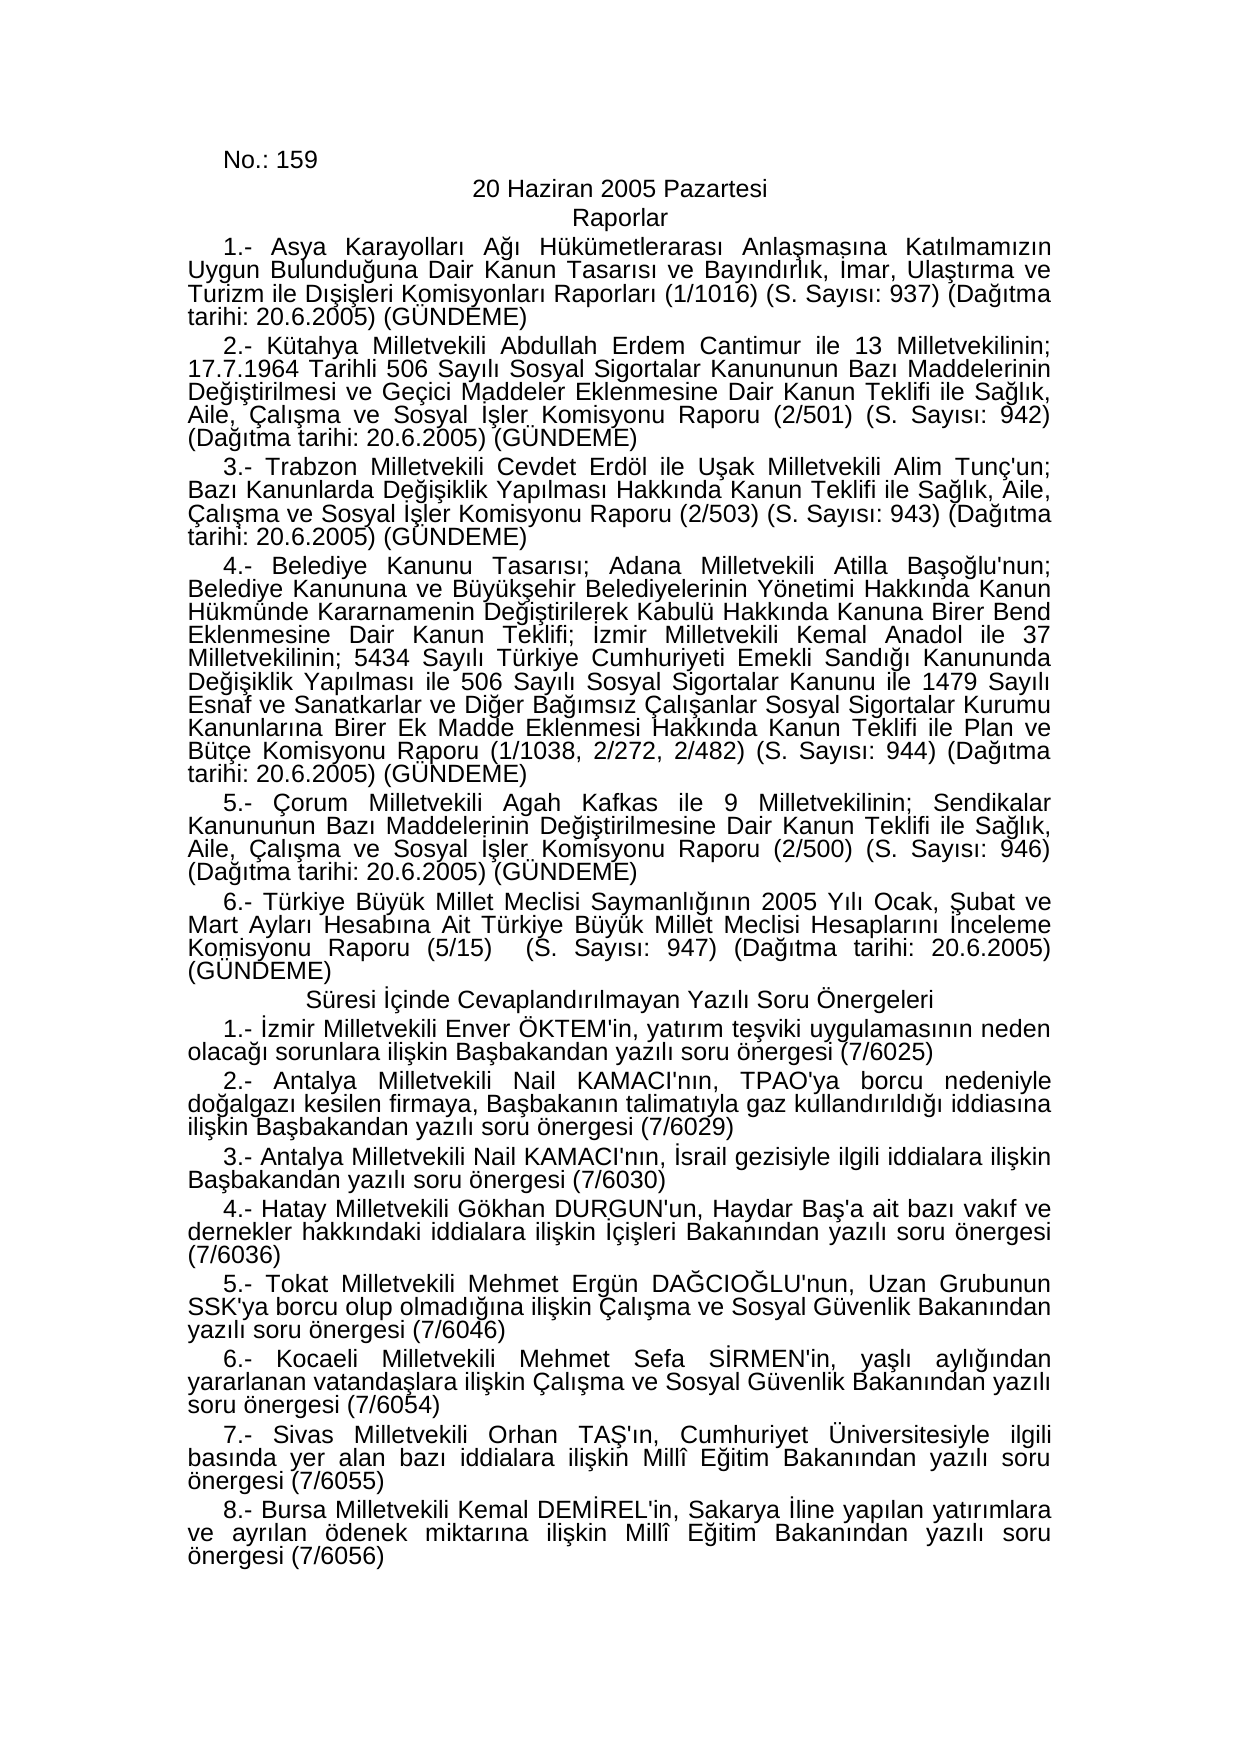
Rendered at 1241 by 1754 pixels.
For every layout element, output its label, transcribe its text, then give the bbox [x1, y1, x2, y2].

text No.: 159 [187, 150, 1053, 173]
text Süresi İçinde Cevaplandırılmayan Yazılı Soru Önergeleri [187, 990, 1053, 1013]
text 3.- Trabzon Milletvekili Cevdet Erdöl ile Uşak Milletvekili Alim Tunç'un; Bazı Kanunlarda Değişiklik Yapılması Hakkında Kanun Teklifi ile Sağlık, Aile, Çalışma ve Sosyal İşler Komisyonu Raporu (2/503) (S. Sayısı: 943) (Dağıtma tarihi: 20.6.2005) (GÜNDEME) [187, 457, 1053, 550]
text 2.- Kütahya Milletvekili Abdullah Erdem Cantimur ile 13 Milletvekilinin; 17.7.1964 Tarihli 506 Sayılı Sosyal Sigortalar Kanununun Bazı Maddelerinin Değiştirilmesi ve Geçici Maddeler Eklenmesine Dair Kanun Teklifi ile Sağlık, Aile, Çalışma ve Sosyal İşler Komisyonu Raporu (2/501) (S. Sayısı: 942) (Dağıtma tarihi: 20.6.2005) (GÜNDEME) [187, 336, 1053, 451]
text 4.- Belediye Kanunu Tasarısı; Adana Milletvekili Atilla Başoğlu'nun; Belediye Kanununa ve Büyükşehir Belediyelerinin Yönetimi Hakkında Kanun Hükmünde Kararnamenin Değiştirilerek Kabulü Hakkında Kanuna Birer Bend Eklenmesine Dair Kanun Teklifi; İzmir Milletvekili Kemal Anadol ile 37 Milletvekilinin; 5434 Sayılı Türkiye Cumhuriyeti Emekli Sandığı Kanununda Değişiklik Yapılması ile 506 Sayılı Sosyal Sigortalar Kanunu ile 1479 Sayılı Esnaf ve Sanatkarlar ve Diğer Bağımsız Çalışanlar Sosyal Sigortalar Kurumu Kanunlarına Birer Ek Madde Eklenmesi Hakkında Kanun Teklifi ile Plan ve Bütçe Komisyonu Raporu (1/1038, 2/272, 2/482) (S. Sayısı: 944) (Dağıtma tarihi: 20.6.2005) (GÜNDEME) [187, 556, 1053, 787]
text 1.- Asya Karayolları Ağı Hükümetlerarası Anlaşmasına Katılmamızın Uygun Bulunduğuna Dair Kanun Tasarısı ve Bayındırlık, İmar, Ulaştırma ve Turizm ile Dışişleri Komisyonları Raporları (1/1016) (S. Sayısı: 937) (Dağıtma tarihi: 20.6.2005) (GÜNDEME) [187, 237, 1053, 330]
text 5.- Tokat Milletvekili Mehmet Ergün DAĞCIOĞLU'nun, Uzan Grubunun SSK'ya borcu olup olmadığına ilişkin Çalışma ve Sosyal Güvenlik Bakanından yazılı soru önergesi (7/6046) [187, 1274, 1053, 1343]
text 2.- Antalya Milletvekili Nail KAMACI'nın, TPAO'ya borcu nedeniyle doğalgazı kesilen firmaya, Başbakanın talimatıyla gaz kullandırıldığı iddiasına ilişkin Başbakandan yazılı soru önergesi (7/6029) [187, 1071, 1053, 1141]
text 6.- Kocaeli Milletvekili Mehmet Sefa SİRMEN'in, yaşlı aylığından yararlanan vatandaşlara ilişkin Çalışma ve Sosyal Güvenlik Bakanından yazılı soru önergesi (7/6054) [187, 1349, 1053, 1419]
text 7.- Sivas Milletvekili Orhan TAŞ'ın, Cumhuriyet Üniversitesiyle ilgili basında yer alan bazı iddialara ilişkin Millî Eğitim Bakanından yazılı soru önergesi (7/6055) [187, 1424, 1053, 1494]
text 4.- Hatay Milletvekili Gökhan DURGUN'un, Haydar Baş'a ait bazı vakıf ve dernekler hakkındaki iddialara ilişkin İçişleri Bakanından yazılı soru önergesi (7/6036) [187, 1199, 1053, 1268]
text Raporlar [187, 208, 1053, 231]
text 20 Haziran 2005 Pazartesi [187, 179, 1053, 202]
text 8.- Bursa Milletvekili Kemal DEMİREL'in, Sakarya İline yapılan yatırımlara ve ayrılan ödenek miktarına ilişkin Millî Eğitim Bakanından yazılı soru önergesi (7/6056) [187, 1500, 1053, 1569]
text 6.- Türkiye Büyük Millet Meclisi Saymanlığının 2005 Yılı Ocak, Şubat ve Mart Ayları Hesabına Ait Türkiye Büyük Millet Meclisi Hesaplarını İnceleme Komisyonu Raporu (5/15) (S. Sayısı: 947) (Dağıtma tarihi: 20.6.2005) (GÜNDEME) [187, 891, 1053, 984]
text 3.- Antalya Milletvekili Nail KAMACI'nın, İsrail gezisiyle ilgili iddialara ilişkin Başbakandan yazılı soru önergesi (7/6030) [187, 1146, 1053, 1193]
text 5.- Çorum Milletvekili Agah Kafkas ile 9 Milletvekilinin; Sendikalar Kanununun Bazı Maddelerinin Değiştirilmesine Dair Kanun Teklifi ile Sağlık, Aile, Çalışma ve Sosyal İşler Komisyonu Raporu (2/500) (S. Sayısı: 946) (Dağıtma tarihi: 20.6.2005) (GÜNDEME) [187, 793, 1053, 886]
text 1.- İzmir Milletvekili Enver ÖKTEM'in, yatırım teşviki uygulamasının neden olacağı sorunlara ilişkin Başbakandan yazılı soru önergesi (7/6025) [187, 1019, 1053, 1065]
